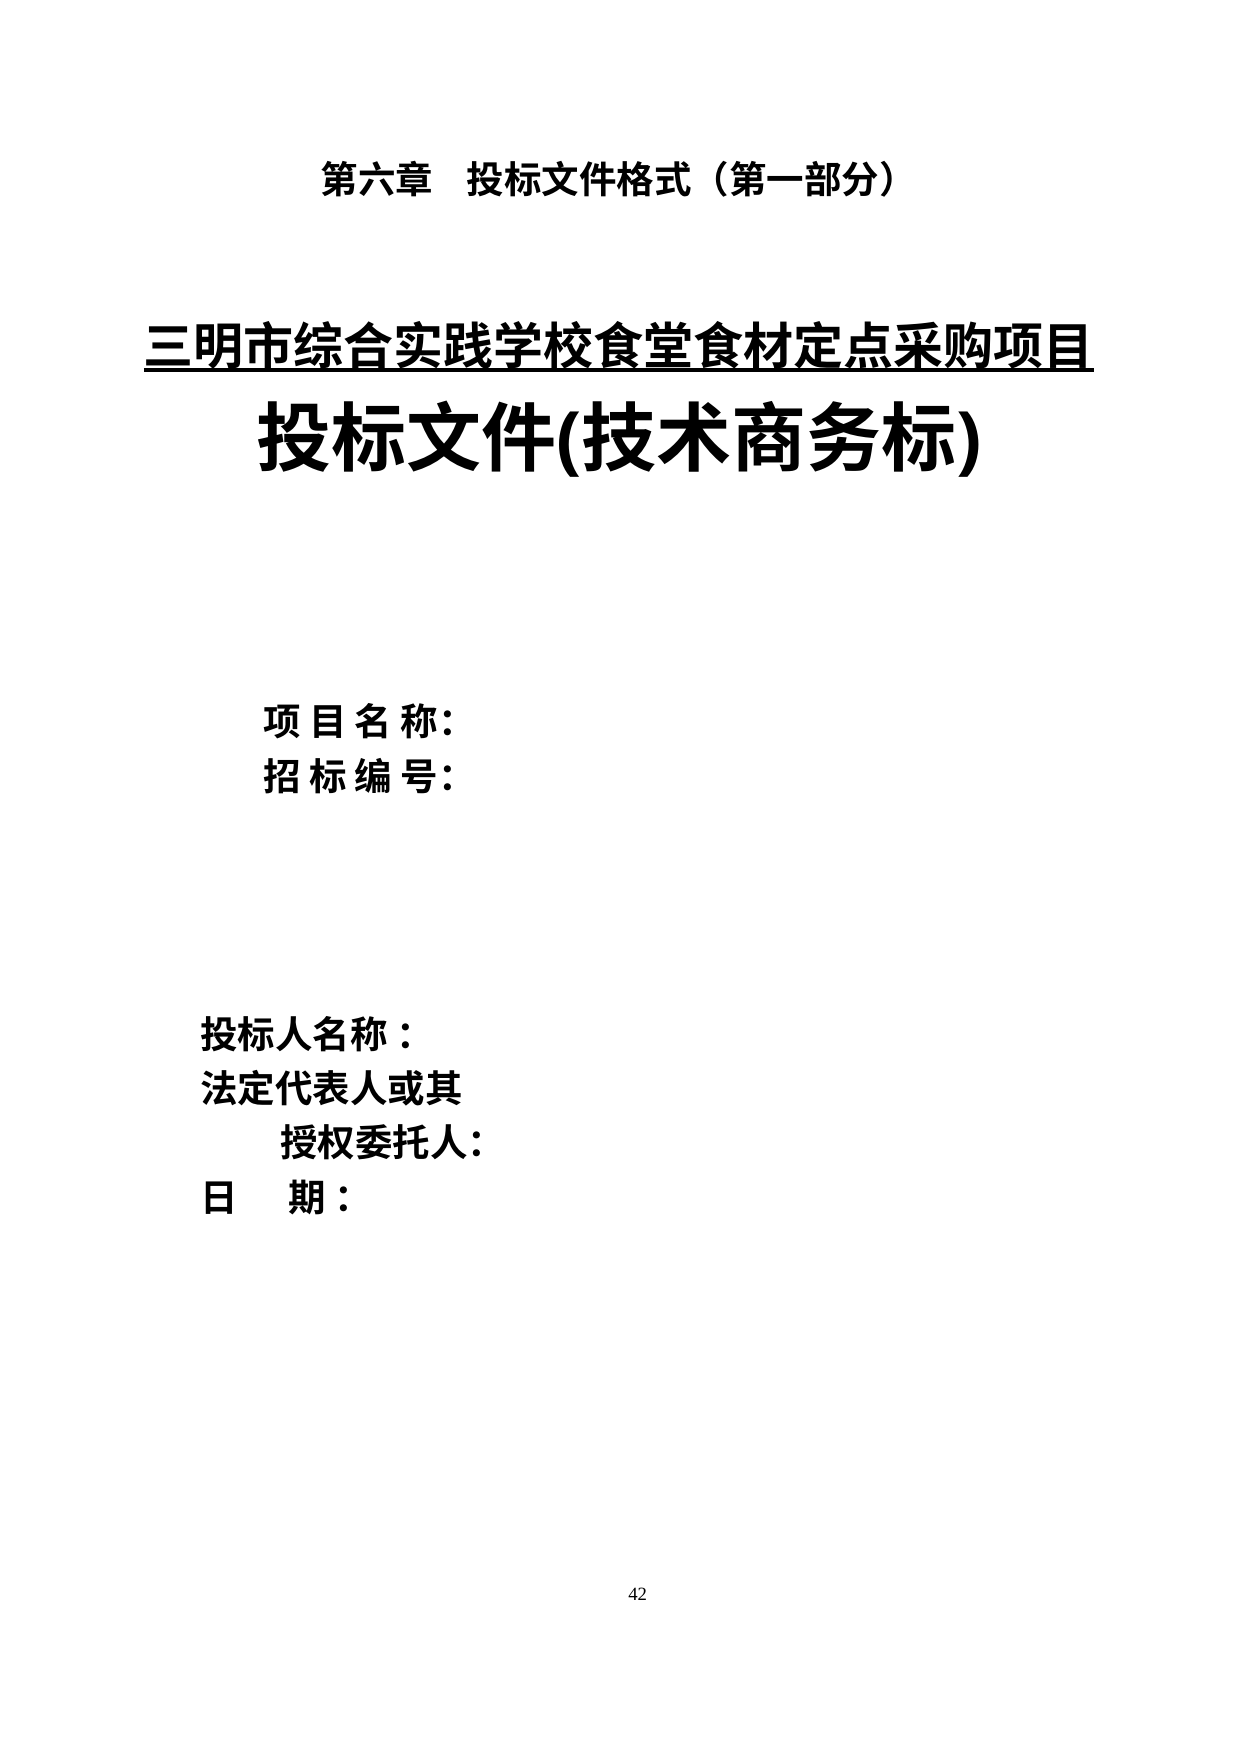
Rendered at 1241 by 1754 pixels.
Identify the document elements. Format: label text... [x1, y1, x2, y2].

text 招 标 编 号： [112, 746, 1125, 801]
text 第六章 投标文件格式（第一部分） [112, 150, 1125, 204]
text 法定代表人或其 [112, 1059, 1125, 1113]
text 投标人名称 ： [112, 1005, 1125, 1059]
text 三明市综合实践学校食堂食材定点采购项目 [112, 306, 1125, 379]
text 项 目 名 称： [112, 692, 1125, 746]
text 投标文件(技术商务标) [112, 379, 1125, 488]
text 日 期 ： [112, 1168, 1125, 1222]
text 授权委托人： [112, 1113, 1125, 1168]
